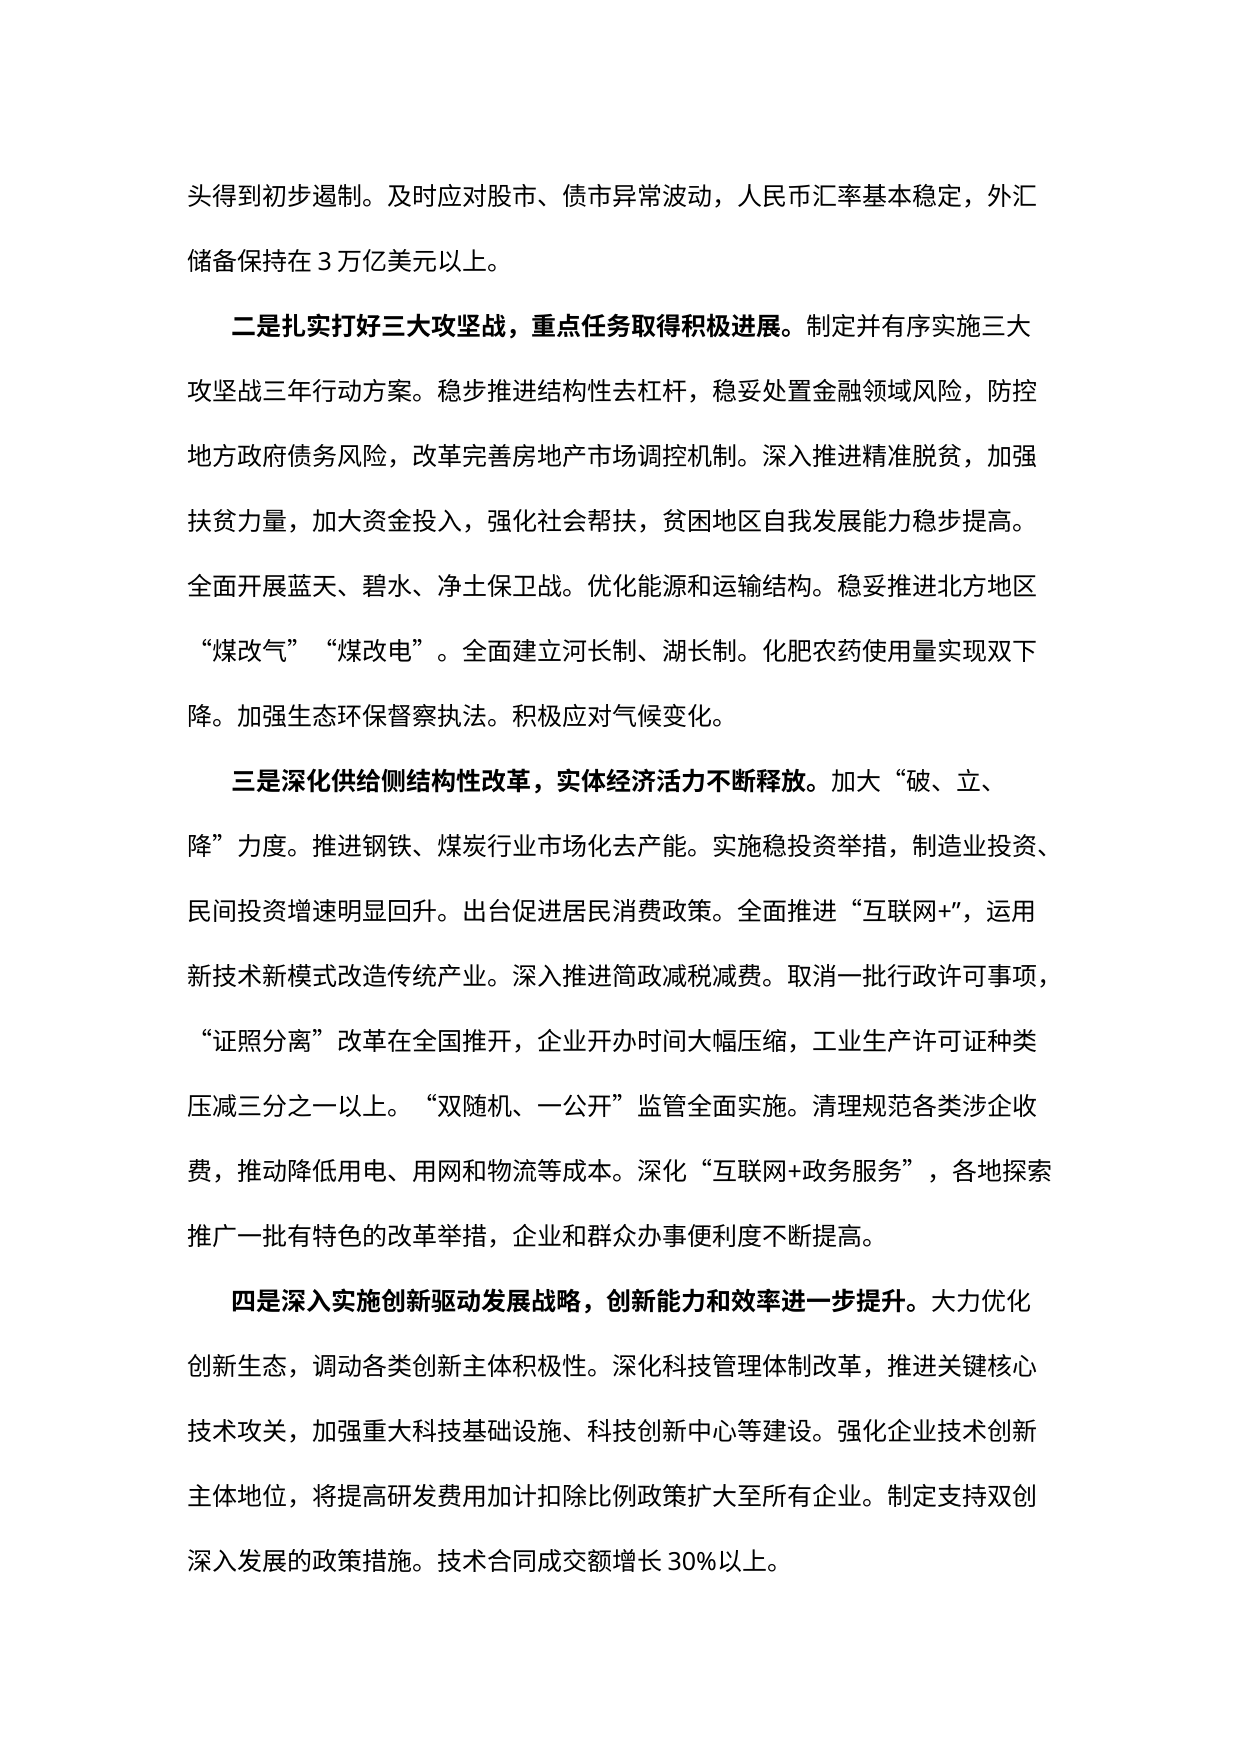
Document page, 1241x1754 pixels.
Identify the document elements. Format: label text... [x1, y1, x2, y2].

text 二是扎实打好三大攻坚战，重点任务取得积极进展。制定并有序实施三大攻坚战三年行动方案。稳步推进结构性去杠杆，稳妥处置金融领域风险，防控地方政府债务风险，改革完善房地产市场调控机制。深入推进精准脱贫，加强扶贫力量，加大资金投入，强化社会帮扶，贫困地区自我发展能力稳步提高。全面开展蓝天、碧水、净土保卫战。优化能源和运输结构。稳妥推进北方地区“煤改气”“煤改电”。全面建立河长制、湖长制。化肥农药使用量实现双下降。加强生态环保督察执法。积极应对气候变化。 [187, 292, 1053, 747]
text 四是深入实施创新驱动发展战略，创新能力和效率进一步提升。大力优化创新生态，调动各类创新主体积极性。深化科技管理体制改革，推进关键核心技术攻关，加强重大科技基础设施、科技创新中心等建设。强化企业技术创新主体地位，将提高研发费用加计扣除比例政策扩大至所有企业。制定支持双创深入发展的政策措施。技术合同成交额增长30%以上。 [187, 1267, 1053, 1592]
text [187, 162, 1053, 292]
text 三是深化供给侧结构性改革，实体经济活力不断释放。加大“破、立、降”力度。推进钢铁、煤炭行业市场化去产能。实施稳投资举措，制造业投资、民间投资增速明显回升。出台促进居民消费政策。全面推进“互联网+”，运用新技术新模式改造传统产业。深入推进简政减税减费。取消一批行政许可事项，“证照分离”改革在全国推开，企业开办时间大幅压缩，工业生产许可证种类压减三分之一以上。“双随机、一公开”监管全面实施。清理规范各类涉企收费，推动降低用电、用网和物流等成本。深化“互联网+政务服务”，各地探索推广一批有特色的改革举措，企业和群众办事便利度不断提高。 [187, 747, 1053, 1267]
